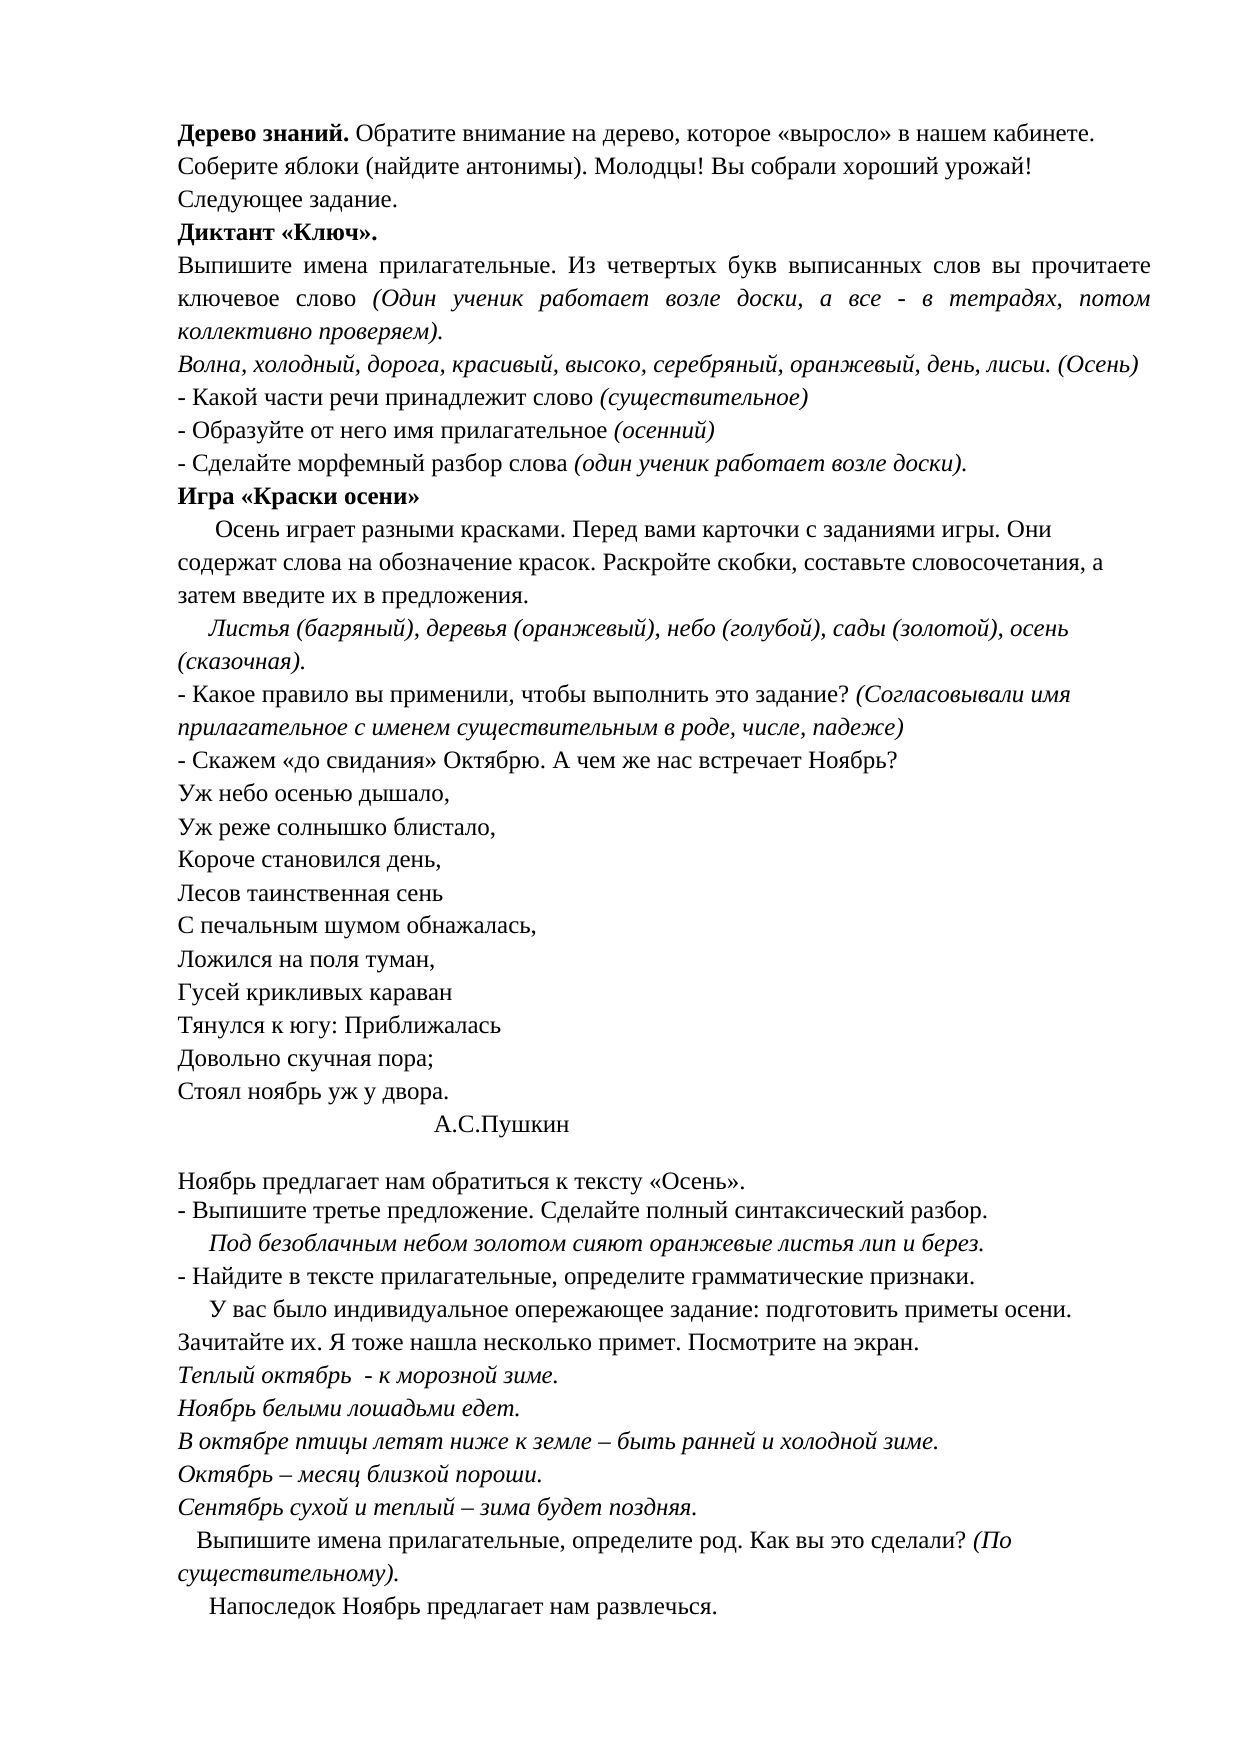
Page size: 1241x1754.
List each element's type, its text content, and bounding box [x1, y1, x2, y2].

text Сентябрь сухой и теплый – зима будет поздняя. [177, 1492, 1152, 1521]
text А.С.Пушкин [177, 1109, 1152, 1137]
text - Сделайте морфемный разбор слова (один ученик работает возле доски). [177, 448, 1152, 477]
text Волна, холодный, дорога, красивый, высоко, серебряный, оранжевый, день, лисьи. (Осень) [177, 349, 1152, 378]
text - Какое правило вы применили, чтобы выполнить это задание? (Согласовывали имя прилагательное с именем существительным в роде, числе, падеже) [177, 679, 1152, 741]
text - Найдите в тексте прилагательные, определите грамматические признаки. [177, 1261, 1152, 1290]
text Диктант «Ключ». [177, 217, 1152, 246]
text Игра «Краски осени» [177, 481, 1152, 510]
text Под безоблачным небом золотом сияют оранжевые листья лип и берез. [177, 1228, 1152, 1257]
text Выпишите имена прилагательные. Из четвертых букв выписанных слов вы прочитаете ключевое слово (Один ученик работает возле доски, а все - в тетрадях, потом коллективно проверяем). [177, 250, 1152, 345]
text Осень играет разными красками. Перед вами карточки с заданиями игры. Они содержат слова на обозначение красок. Раскройте скобки, составьте словосочетания, а затем введите их в предложения. [177, 514, 1152, 609]
text Ноябрь белыми лошадьми едет. [177, 1393, 1152, 1422]
text - Какой части речи принадлежит слово (существительное) [177, 382, 1152, 411]
text - Выпишите третье предложение. Сделайте полный синтаксический разбор. [177, 1195, 1152, 1224]
text Теплый октябрь - к морозной зиме. [177, 1360, 1152, 1389]
text Уж небо осенью дышало, Уж реже солнышко блистало, Короче становился день, Лесов таинственная сень С печальным шумом обнажалась, Ложился на поля туман, Гусей крикливых караван Тянулся к югу: Приближалась Довольно скучная пора; Стоял ноябрь уж у двора. [177, 778, 1152, 1104]
text В октябре птицы летят ниже к земле – быть ранней и холодной зиме. [177, 1426, 1152, 1455]
text - Образуйте от него имя прилагательное (осенний) [177, 415, 1152, 444]
text Октябрь – месяц близкой пороши. [177, 1459, 1152, 1488]
text Дерево знаний. Обратите внимание на дерево, которое «выросло» в нашем кабинете. Соберите яблоки (найдите антонимы). Молодцы! Вы собрали хороший урожай! Следующее задание. [177, 118, 1152, 213]
text Листья (багряный), деревья (оранжевый), небо (голубой), сады (золотой), осень (сказочная). [177, 613, 1152, 675]
text Напоследок Ноябрь предлагает нам развлечься. [177, 1591, 1152, 1620]
text - Скажем «до свидания» Октябрю. А чем же нас встречает Ноябрь? [177, 746, 1152, 774]
text У вас было индивидуальное опережающее задание: подготовить приметы осени. Зачитайте их. Я тоже нашла несколько примет. Посмотрите на экран. [177, 1294, 1152, 1356]
text Выпишите имена прилагательные, определите род. Как вы это сделали? (По существительному). [177, 1525, 1152, 1587]
text Ноябрь предлагает нам обратиться к тексту «Осень». [177, 1166, 1152, 1195]
